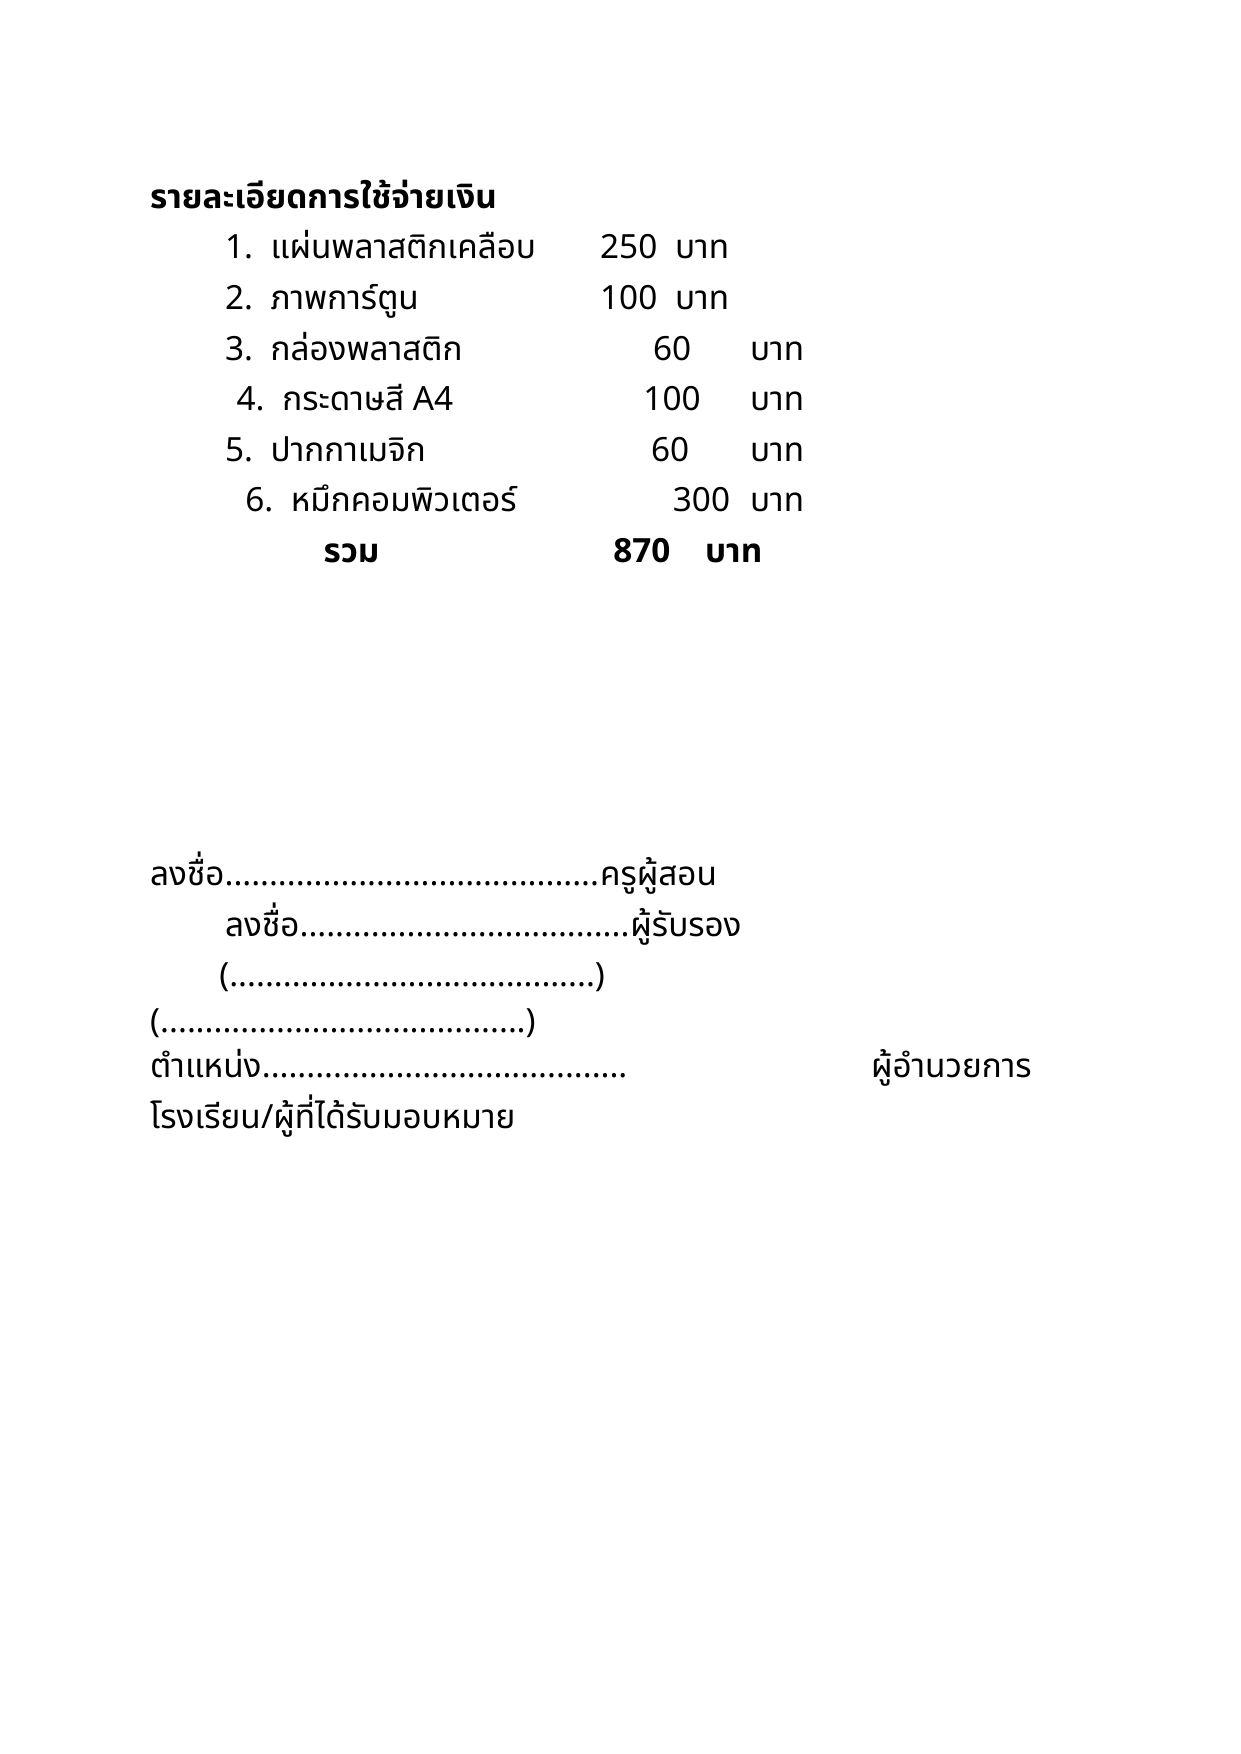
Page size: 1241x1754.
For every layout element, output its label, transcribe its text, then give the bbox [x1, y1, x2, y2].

text ลงชื่อ..........................................ครูผู้สอน ลงชื่อ.....................................ผู้รับรอง [150, 850, 1090, 951]
text ตำแหน่ง......................................... ผู้อำนวยการโรงเรียน/ผู้ที่ได้รับมอบหมาย [150, 1042, 1090, 1143]
text 5. ปากกาเมจิก 60 บาท [150, 426, 1090, 476]
text 2. ภาพการ์ตูน 100 บาท [150, 274, 1090, 324]
text 3. กล่องพลาสติก 60 บาท [150, 324, 1090, 375]
text 1. แผ่นพลาสติกเคลือบ 250 บาท [150, 223, 1090, 274]
text รายละเอียดการใช้จ่ายเงิน [150, 173, 1090, 223]
text 6. หมึกคอมพิวเตอร์ 300 บาท [150, 476, 1090, 527]
text 4. กระดาษสี A4 100 บาท [150, 375, 1090, 426]
text (.........................................) (.........................................) [150, 951, 1090, 1042]
text รวม 870 บาท [150, 527, 1090, 577]
